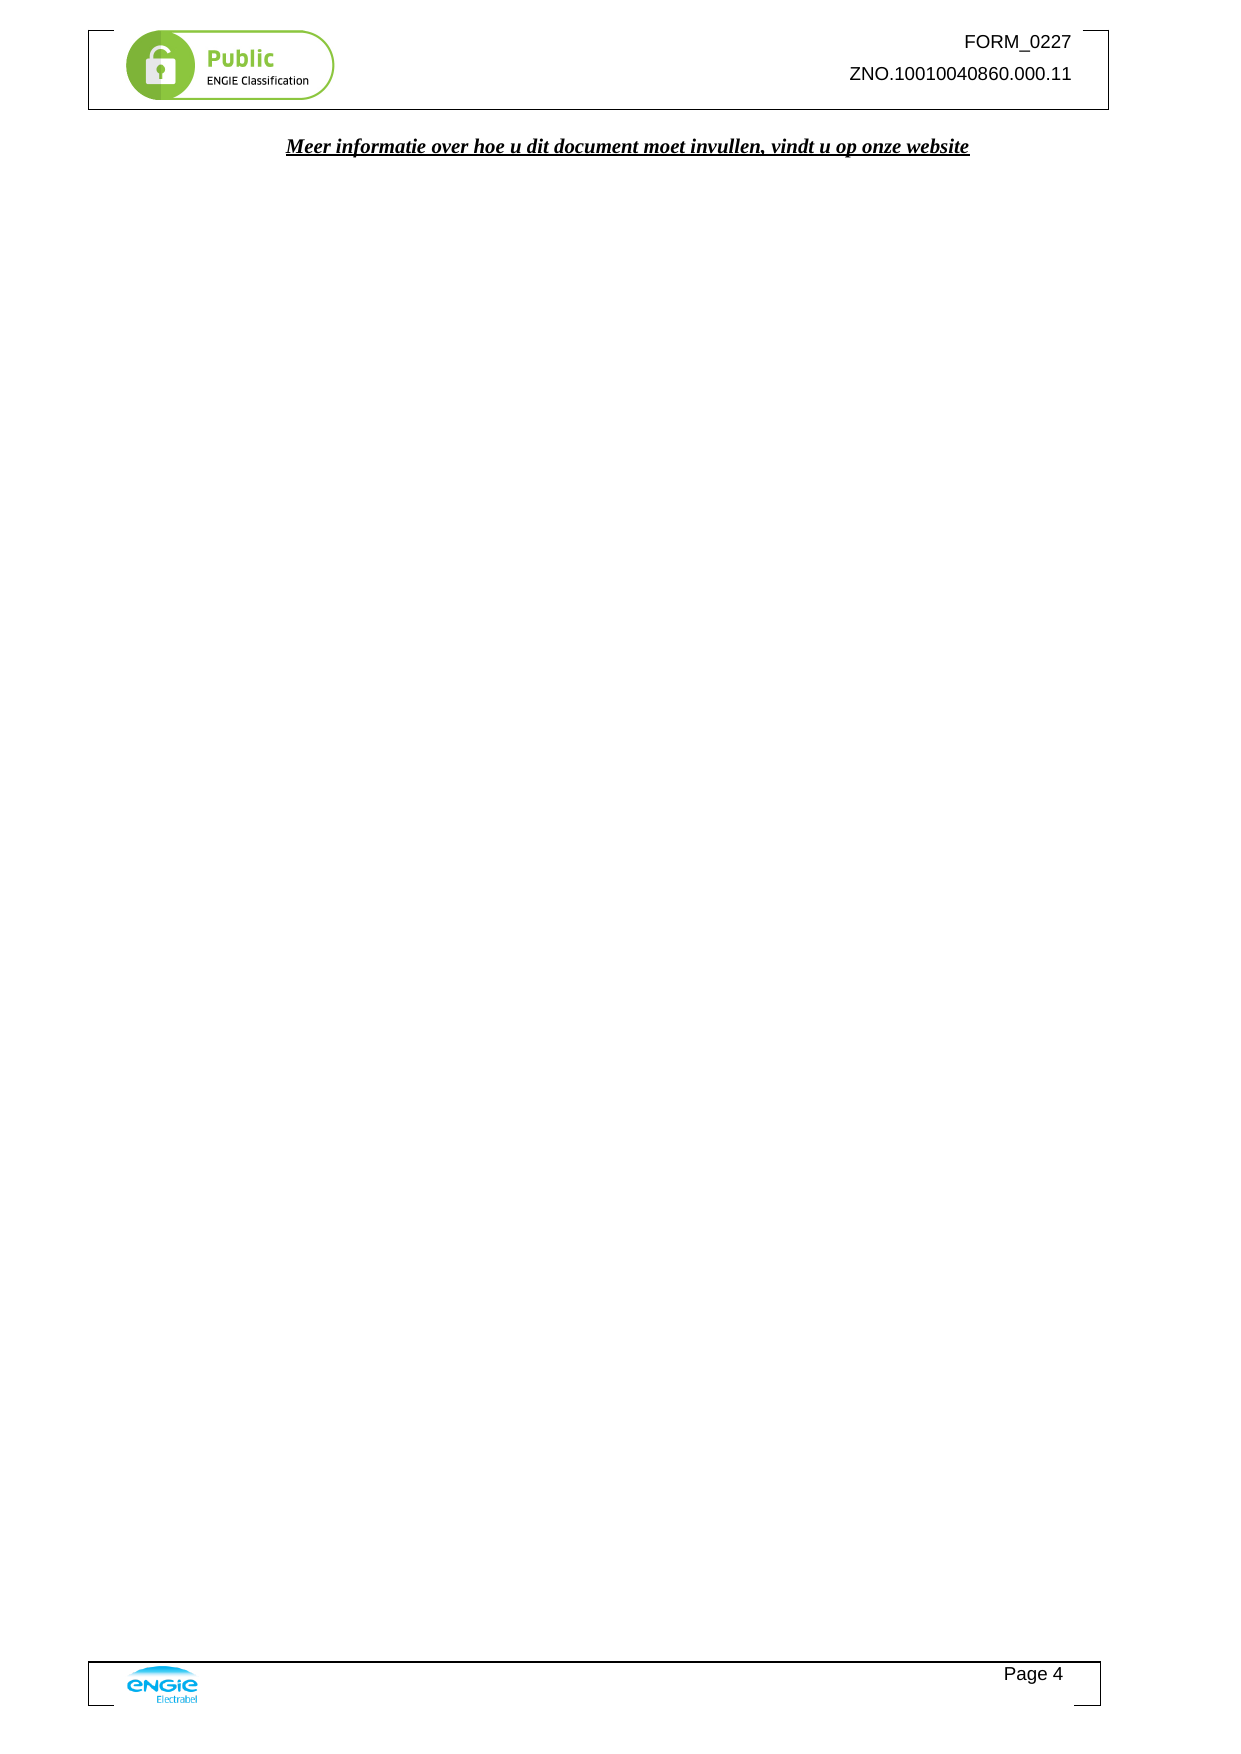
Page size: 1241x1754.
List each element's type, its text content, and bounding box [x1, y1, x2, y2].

picture [125, 30, 472, 100]
picture [125, 1663, 200, 1705]
text Meer informatie over hoe u dit document moet invullen, vindt u op onze website [118, 133, 1137, 158]
